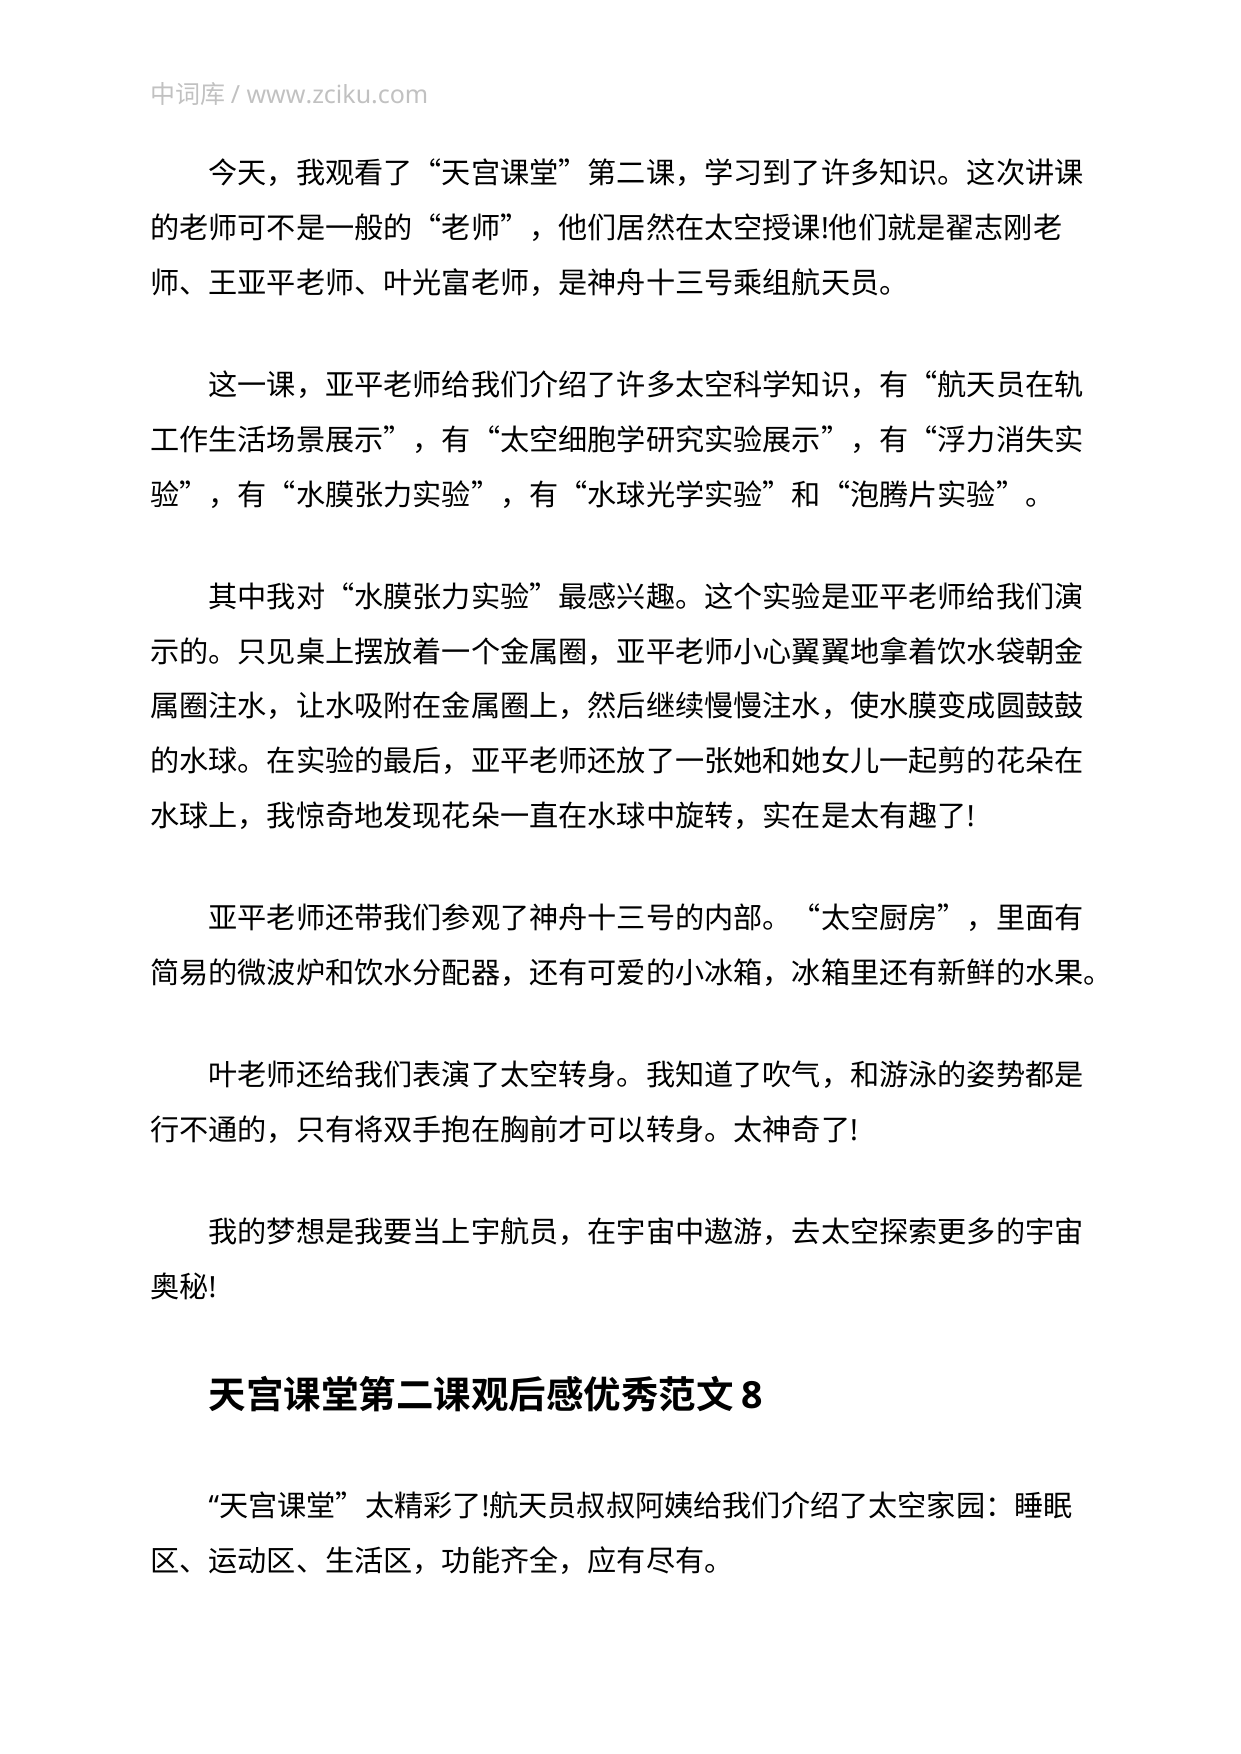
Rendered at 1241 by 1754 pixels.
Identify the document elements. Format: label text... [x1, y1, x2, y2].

text 叶老师还给我们表演了太空转身。我知道了吹气，和游泳的姿势都是行不通的，只有将双手抱在胸前才可以转身。太神奇了! [150, 1051, 1090, 1149]
text 亚平老师还带我们参观了神舟十三号的内部。“太空厨房”，里面有简易的微波炉和饮水分配器，还有可爱的小冰箱，冰箱里还有新鲜的水果。 [150, 895, 1090, 992]
text 天宫课堂第二课观后感优秀范文8 [150, 1365, 1090, 1420]
text 今天，我观看了“天宫课堂”第二课，学习到了许多知识。这次讲课的老师可不是一般的“老师”，他们居然在太空授课!他们就是翟志刚老师、王亚平老师、叶光富老师，是神舟十三号乘组航天员。 [150, 150, 1090, 302]
text “天宫课堂”太精彩了!航天员叔叔阿姨给我们介绍了太空家园：睡眠区、运动区、生活区，功能齐全，应有尽有。 [150, 1483, 1090, 1580]
text 我的梦想是我要当上宇航员，在宇宙中遨游，去太空探索更多的宇宙奥秘! [150, 1208, 1090, 1306]
text 其中我对“水膜张力实验”最感兴趣。这个实验是亚平老师给我们演示的。只见桌上摆放着一个金属圈，亚平老师小心翼翼地拿着饮水袋朝金属圈注水，让水吸附在金属圈上，然后继续慢慢注水，使水膜变成圆鼓鼓的水球。在实验的最后，亚平老师还放了一张她和她女儿一起剪的花朵在水球上，我惊奇地发现花朵一直在水球中旋转，实在是太有趣了! [150, 573, 1090, 835]
text 这一课，亚平老师给我们介绍了许多太空科学知识，有“航天员在轨工作生活场景展示”，有“太空细胞学研究实验展示”，有“浮力消失实验”，有“水膜张力实验”，有“水球光学实验”和“泡腾片实验”。 [150, 362, 1090, 514]
